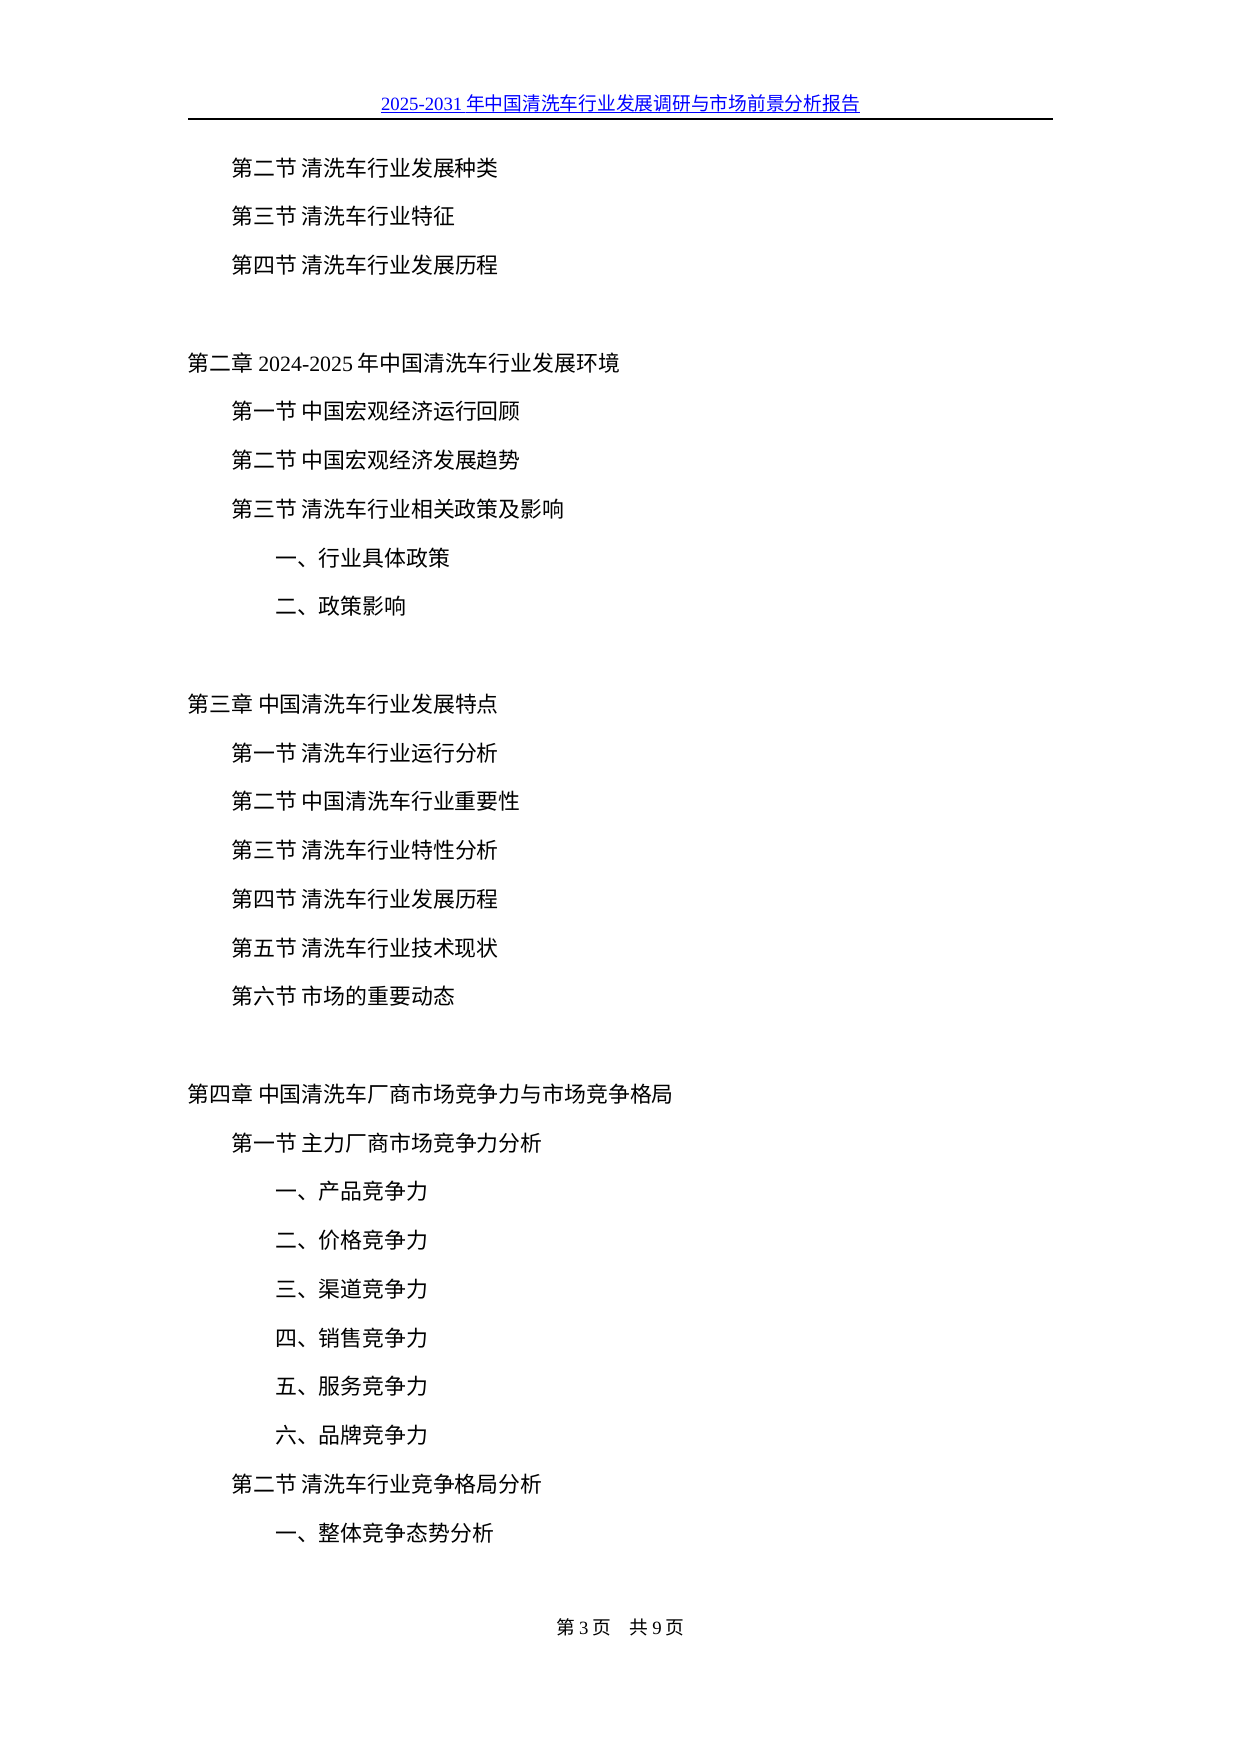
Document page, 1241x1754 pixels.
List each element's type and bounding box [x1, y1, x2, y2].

text [187, 150, 1053, 1548]
